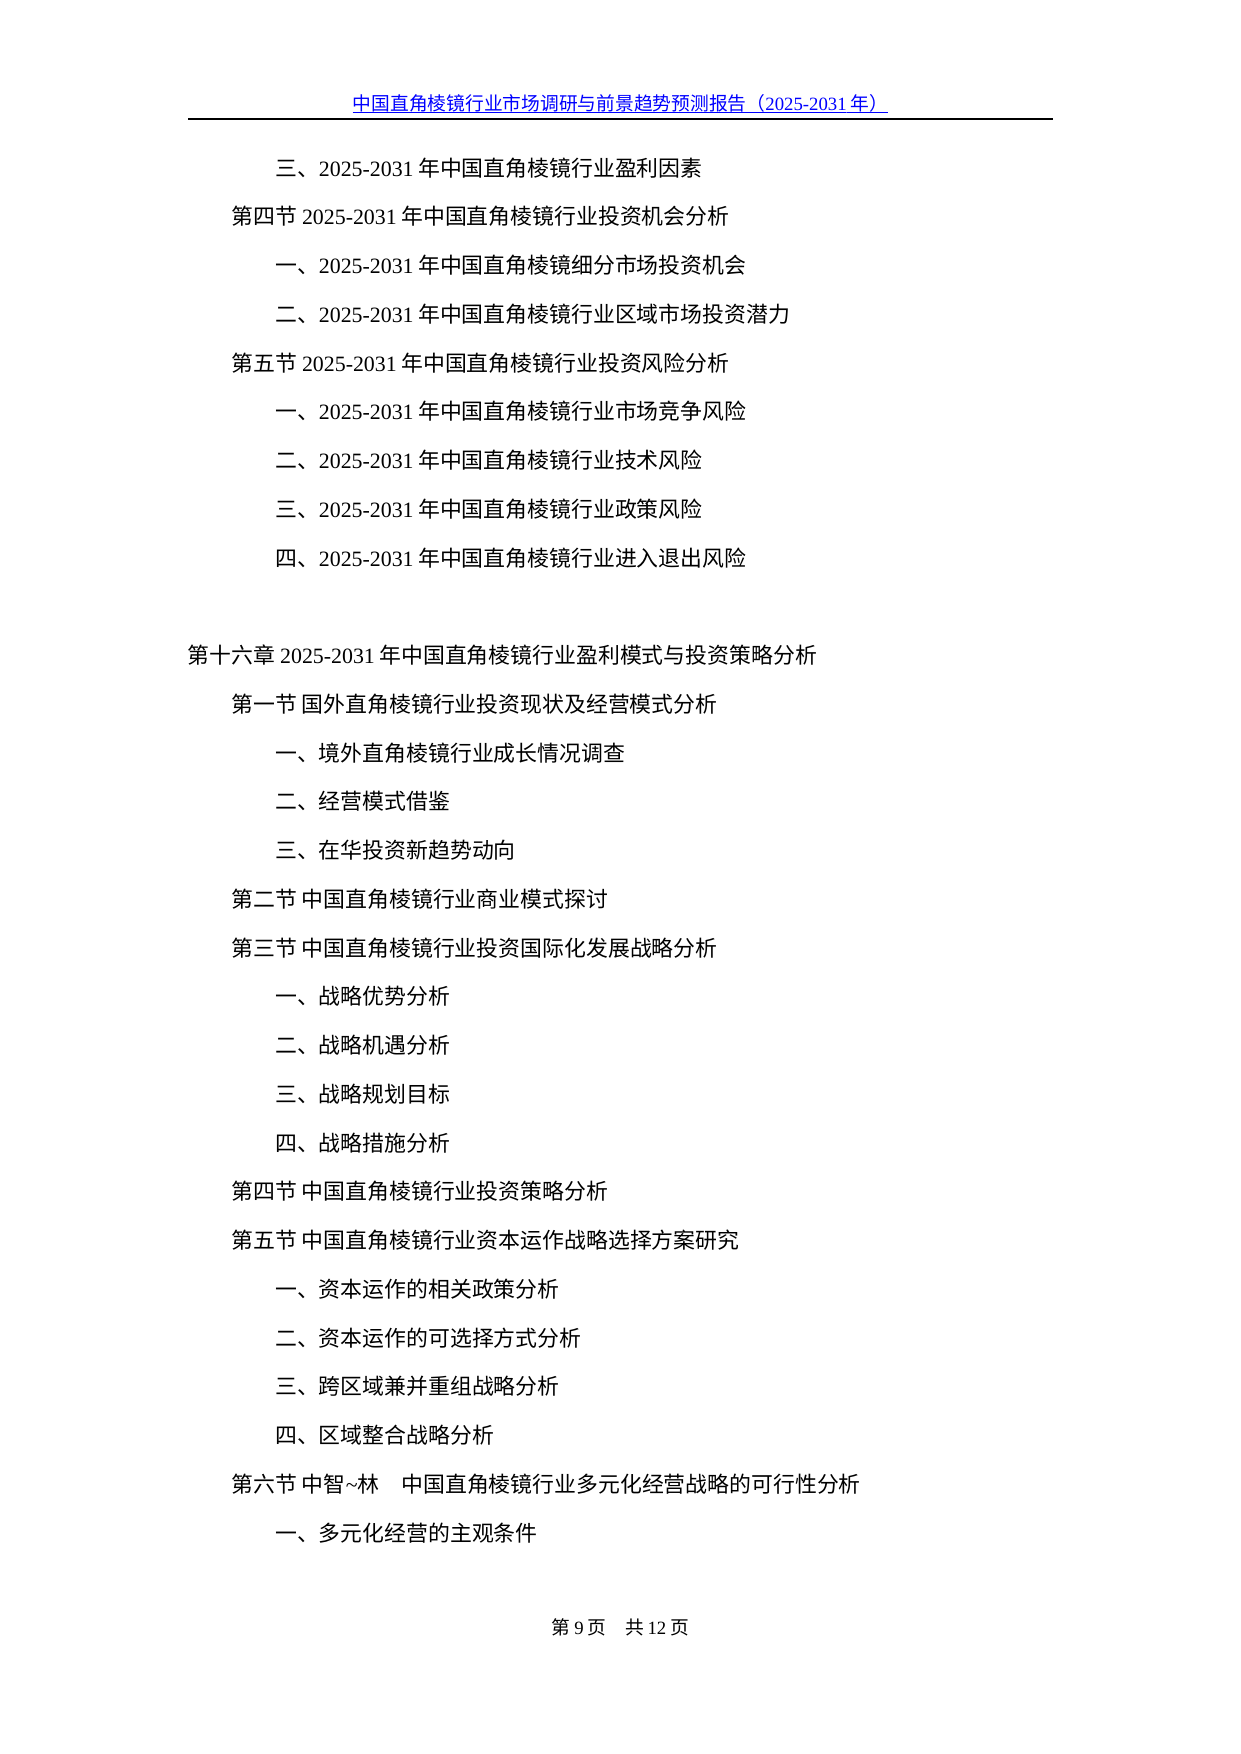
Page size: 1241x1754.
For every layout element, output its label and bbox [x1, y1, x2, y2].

text [187, 150, 1053, 1548]
